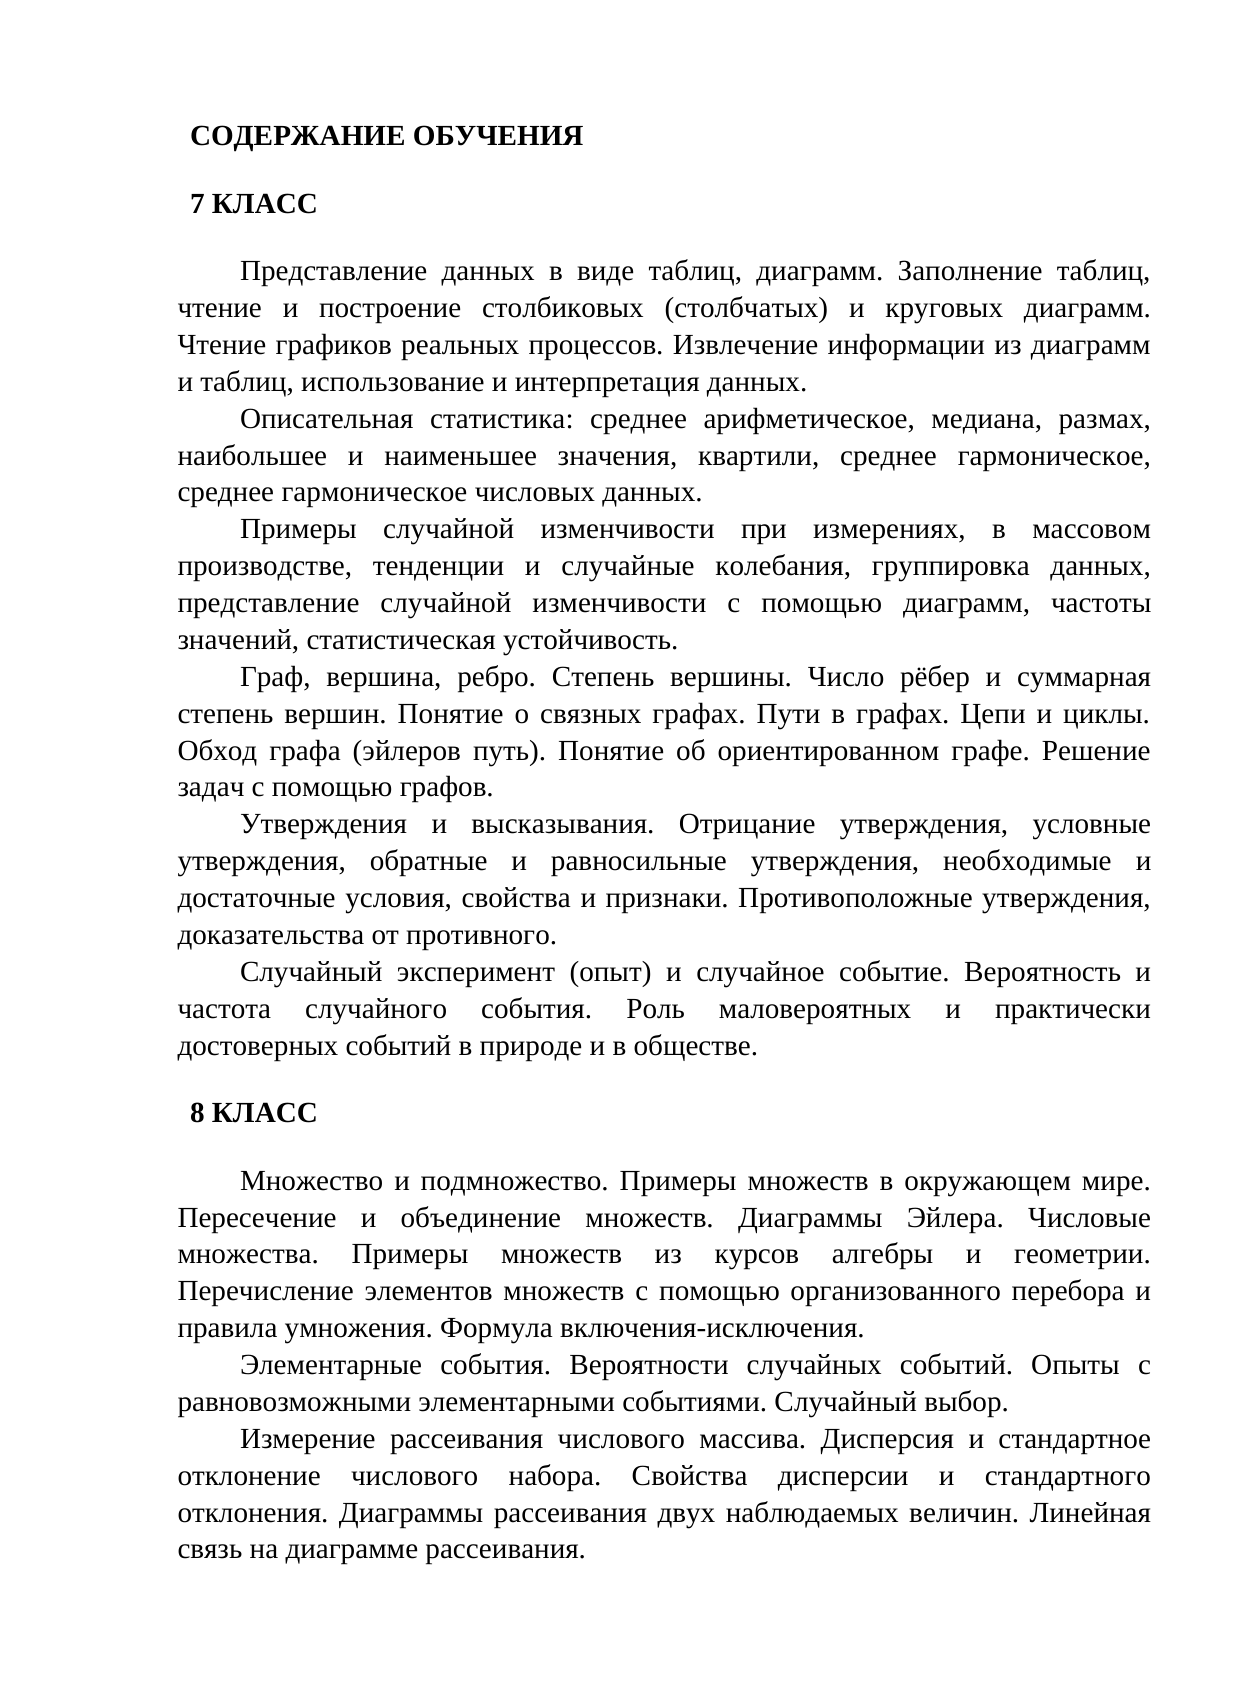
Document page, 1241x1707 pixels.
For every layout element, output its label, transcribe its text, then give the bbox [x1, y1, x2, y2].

text Граф, вершина, ребро. Степень вершины. Число рёбер и суммарная степень вершин. Понятие о связных графах. Пути в графах. Цепи и циклы. Обход графа (эйлеров путь). Понятие об ориентированном графе. Решение задач с помощью графов. [177, 659, 1152, 803]
text СОДЕРЖАНИЕ ОБУЧЕНИЯ [190, 118, 1152, 152]
text Описательная статистика: среднее арифметическое, медиана, размах, наибольшее и наименьшее значения, квартили, среднее гармоническое, среднее гармоническое числовых данных. [177, 401, 1152, 508]
text 7 КЛАСС [190, 186, 1152, 219]
text Элементарные события. Вероятности случайных событий. Опыты с равновозможными элементарными событиями. Случайный выбор. [177, 1347, 1152, 1418]
text Множество и подмножество. Примеры множеств в окружающем мире. Пересечение и объединение множеств. Диаграммы Эйлера. Числовые множества. Примеры множеств из курсов алгебры и геометрии. Перечисление элементов множеств с помощью организованного перебора и правила умножения. Формула включения-исключения. [177, 1163, 1152, 1344]
text 8 КЛАСС [190, 1095, 1152, 1129]
text Случайный эксперимент (опыт) и случайное событие. Вероятность и частота случайного события. Роль маловероятных и практически достоверных событий в природе и в обществе. [177, 954, 1152, 1061]
text Утверждения и высказывания. Отрицание утверждения, условные утверждения, обратные и равносильные утверждения, необходимые и достаточные условия, свойства и признаки. Противоположные утверждения, доказательства от противного. [177, 806, 1152, 951]
text Примеры случайной изменчивости при измерениях, в массовом производстве, тенденции и случайные колебания, группировка данных, представление случайной изменчивости с помощью диаграмм, частоты значений, статистическая устойчивость. [177, 511, 1152, 656]
text Измерение рассеивания числового массива. Дисперсия и стандартное отклонение числового набора. Свойства дисперсии и стандартного отклонения. Диаграммы рассеивания двух наблюдаемых величин. Линейная связь на диаграмме рассеивания. [177, 1421, 1152, 1565]
text Представление данных в виде таблиц, диаграмм. Заполнение таблиц, чтение и построение столбиковых (столбчатых) и круговых диаграмм. Чтение графиков реальных процессов. Извлечение информации из диаграмм и таблиц, использование и интерпретация данных. [177, 253, 1152, 397]
